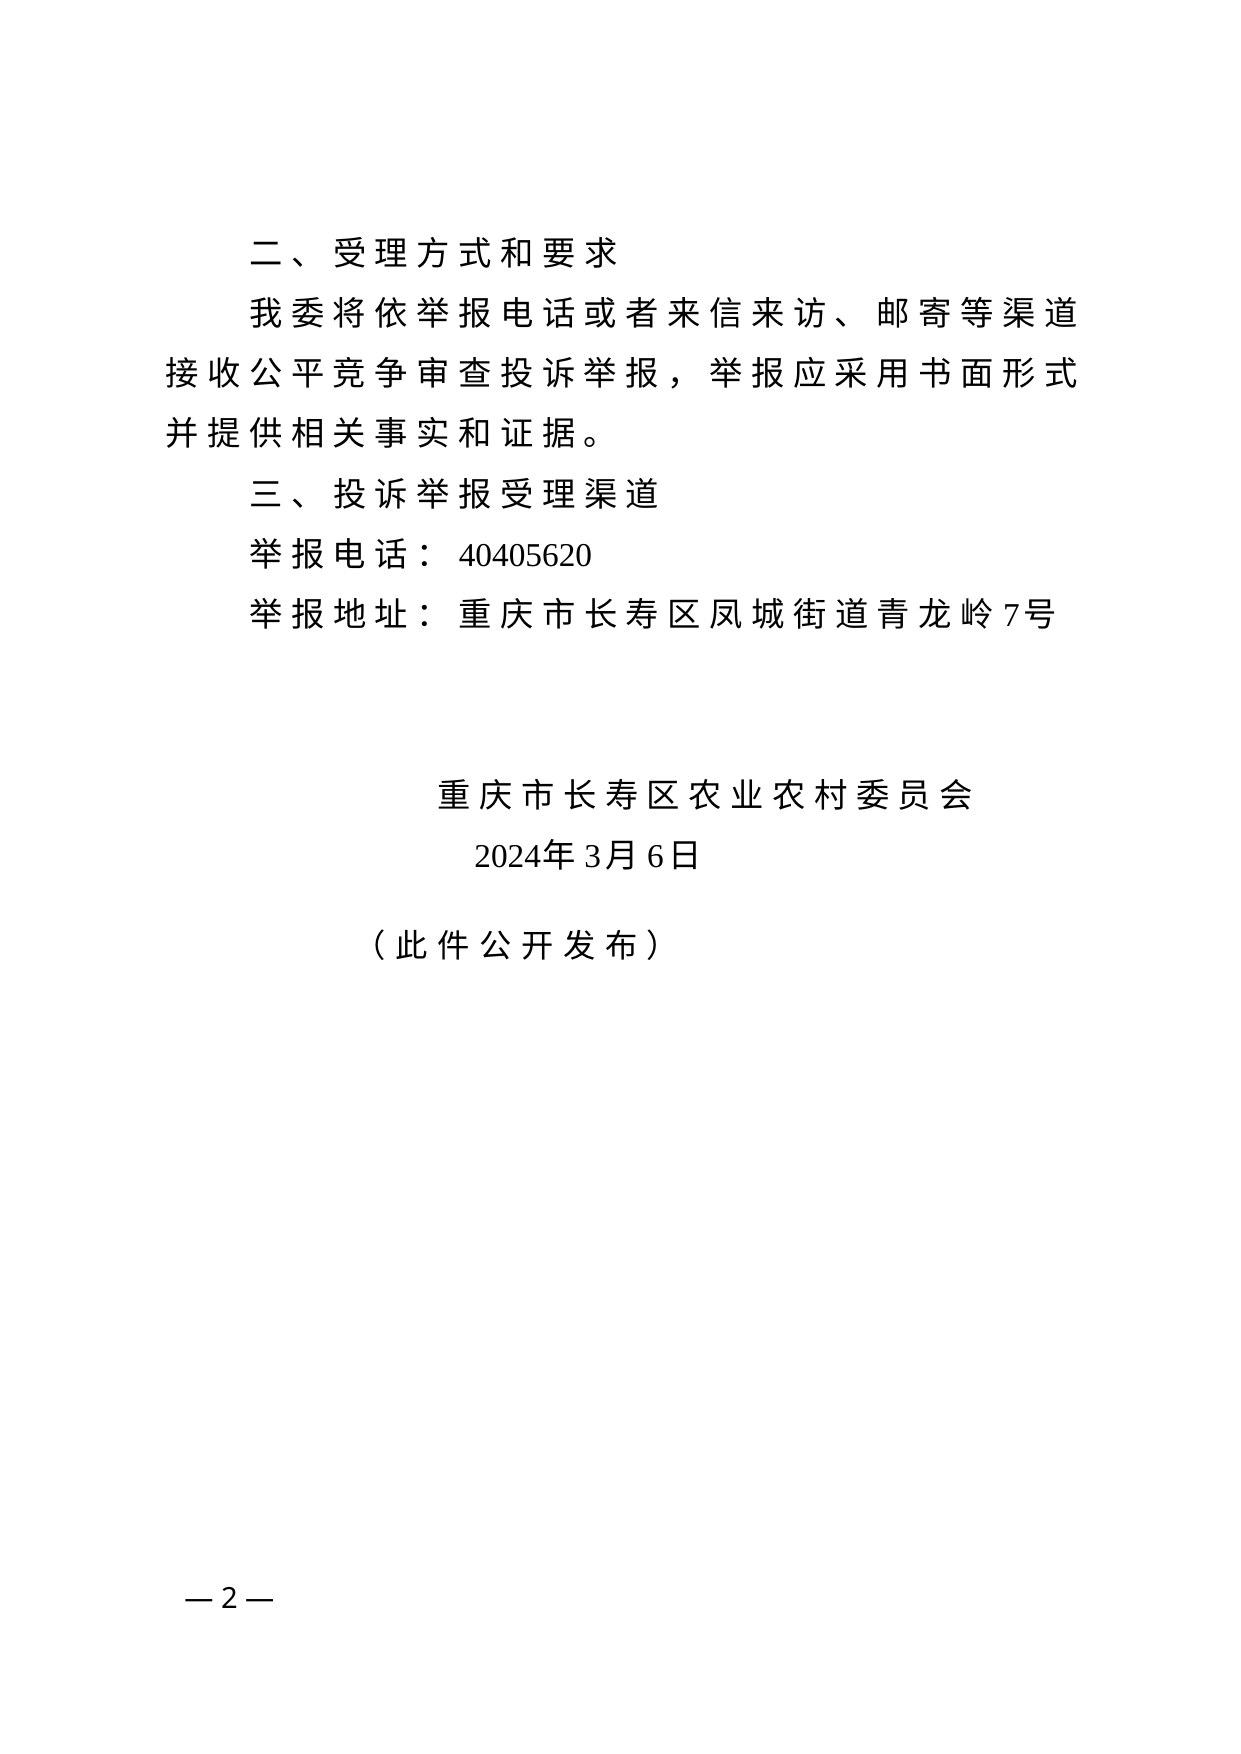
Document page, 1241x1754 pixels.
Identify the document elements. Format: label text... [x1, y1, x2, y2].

text 举报地址：重庆市长寿区凤城街道青龙岭7号 [165, 582, 1087, 642]
text 二、受理方式和要求 [165, 221, 1087, 281]
text 三、投诉举报受理渠道 [165, 461, 1087, 522]
text 2024年3月6日 [165, 823, 1087, 883]
text 重庆市长寿区农业农村委员会 [165, 762, 1087, 823]
text 我委将依举报电话或者来信来访、邮寄等渠道接收公平竞争审查投诉举报，举报应采用书面形式并提供相关事实和证据。 [165, 281, 1087, 461]
text （此件公开发布） [165, 913, 1087, 973]
text 举报电话：40405620 [165, 522, 1087, 582]
